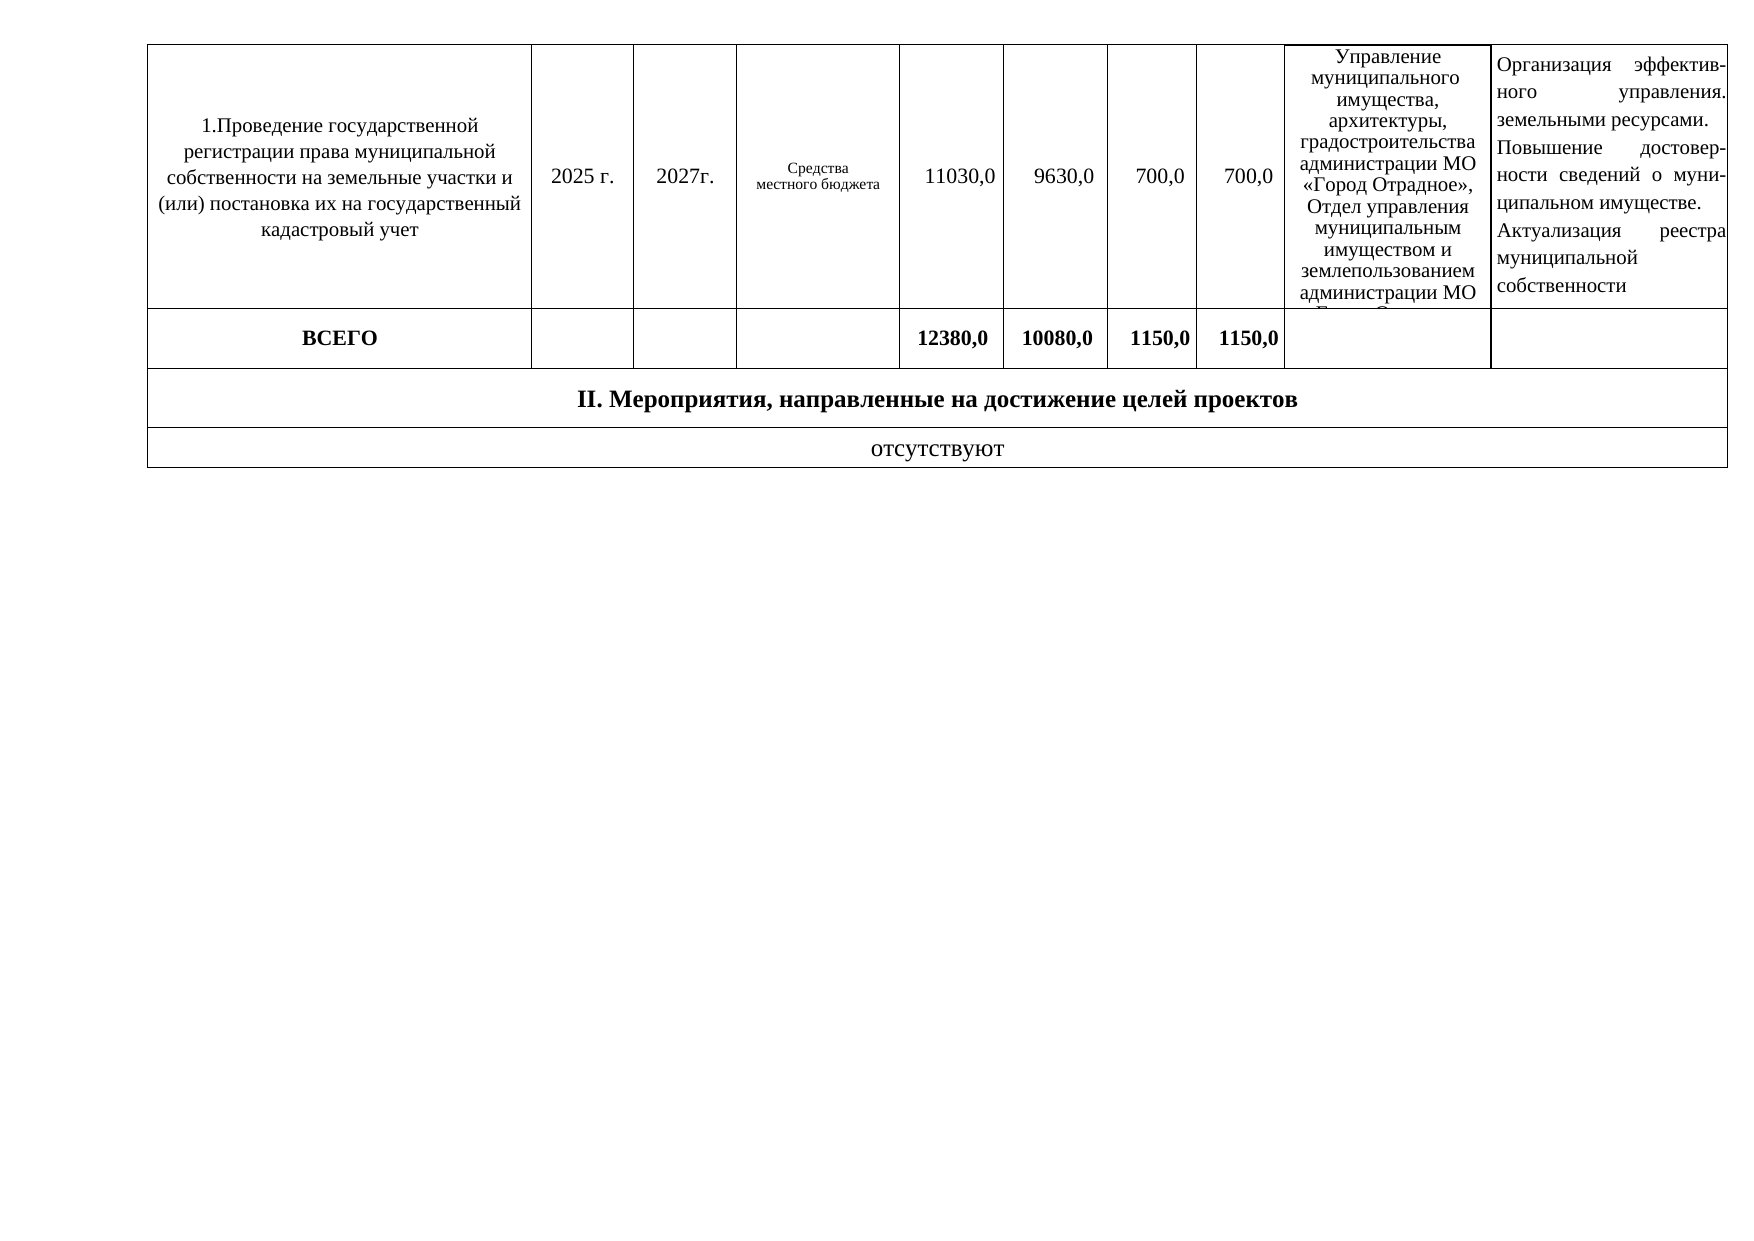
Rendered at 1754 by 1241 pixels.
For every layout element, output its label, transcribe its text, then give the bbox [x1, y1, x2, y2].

table_cell 1150,0 [1197, 309, 1284, 367]
table_cell [737, 309, 899, 367]
table_cell 2027г. [634, 45, 736, 308]
table_cell 10080,0 [1004, 309, 1107, 367]
table_cell 11030,0 [900, 45, 1003, 308]
table_cell [1285, 309, 1490, 367]
table_cell II. Мероприятия, направленные на достижение целей проектов [148, 369, 1727, 427]
table_cell 700,0 [1197, 45, 1284, 308]
table_cell 12380,0 [900, 309, 1003, 367]
table_cell Средства местного бюджета [737, 45, 899, 308]
table_cell 9630,0 [1004, 45, 1107, 308]
table_cell ВСЕГО [148, 309, 531, 367]
table_cell [1492, 309, 1727, 367]
table_cell Организация эффектив-ного управления. земельными ресурсами. Повышение достовер-ности сведений о муни-ципальном имуществе. Актуализация реестра муниципальной собственности [1492, 45, 1727, 308]
table_cell 2025 г. [532, 45, 633, 308]
table_cell [532, 309, 633, 367]
table_cell [634, 309, 736, 367]
table_cell 1150,0 [1108, 309, 1196, 367]
table_cell 1.Проведение государственной регистрации права муниципальной собственности на земельные участки и (или) постановка их на государственный кадастровый учет [148, 45, 531, 308]
table_cell отсутствуют [148, 428, 1727, 467]
table_cell 700,0 [1108, 45, 1196, 308]
